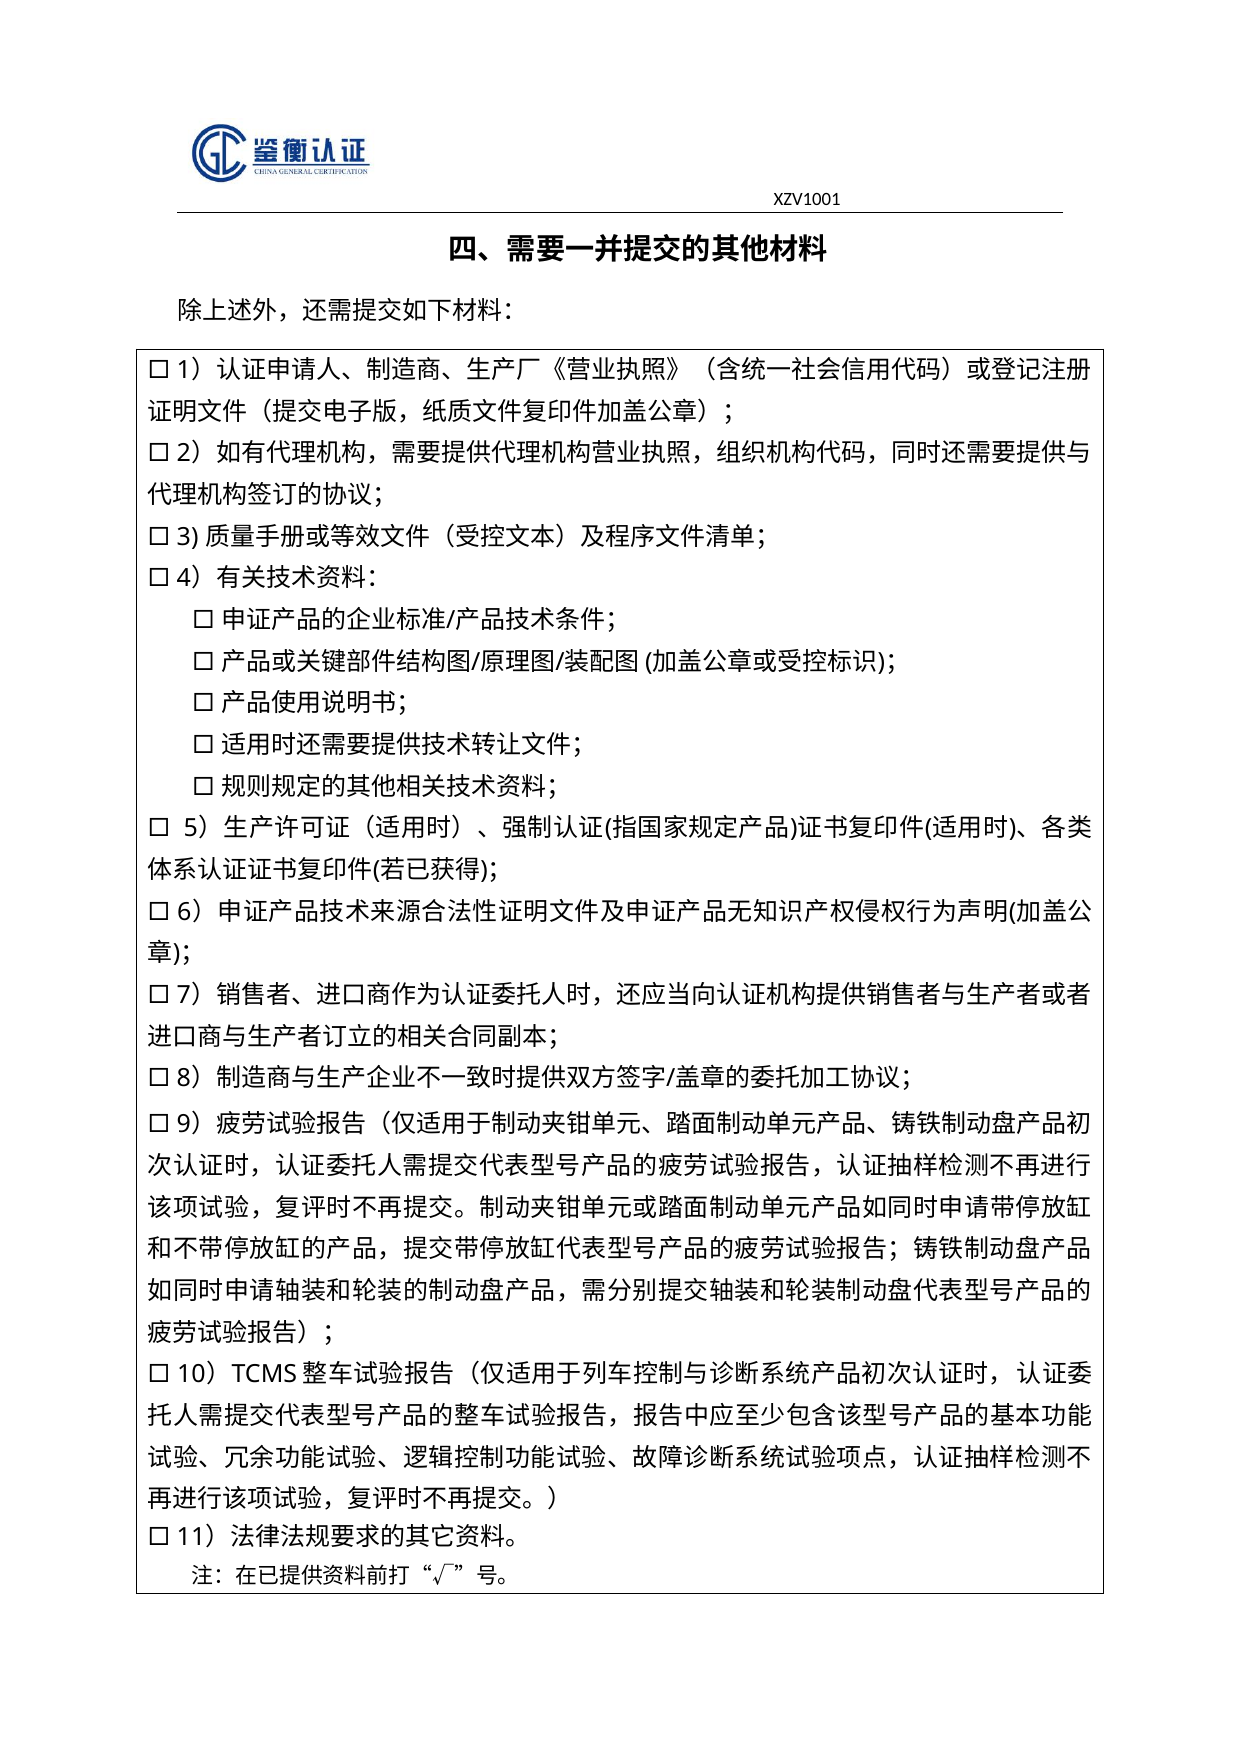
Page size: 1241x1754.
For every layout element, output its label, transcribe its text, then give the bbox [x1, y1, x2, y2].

table_header 1）认证申请人、制造商、生产厂《营业执照》（含统一社会信用代码）或登记注册证明文件（提交电子版，纸质文件复印件加盖公章）； 2）如有代理机构，需要提供代理机构营业执照，组织机构代码，同时还需要提供与代理机构签订的协议； 3) 质量手册或等效文件（受控文本）及程序文件清单； 4）有关技术资料： 申证产品的企业标准/产品技术条件； 产品或关键部件结构图/原理图/装配图 (加盖公章或受控标识)； 产品使用说明书； 适用时还需要提供技术转让文件； 规则规定的其他相关技术资料； 5）生产许可证（适用时）、强制认证(指国家规定产品)证书复印件(适用时)、各类体系认证证书复印件(若已获得)； 6）申证产品技术来源合法性证明文件及申证产品无知识产权侵权行为声明(加盖公章)； 7）销售者、进口商作为认证委托人时，还应当向认证机构提供销售者与生产者或者进口商与生产者订立的相关合同副本； 8）制造商与生产企业不一致时提供双方签字/盖章的委托加工协议； 9）疲劳试验报告（仅适用于制动夹钳单元、踏面制动单元产品、铸铁制动盘产品初次认证时，认证委托人需提交代表型号产品的疲劳试验报告，认证抽样检测不再进行该项试验，复评时不再提交。制动夹钳单元或踏面制动单元产品如同时申请带停放缸和不带停放缸的产品，提交带停放缸代表型号产品的疲劳试验报告；铸铁制动盘产品如同时申请轴装和轮装的制动盘产品，需分别提交轴装和轮装制动盘代表型号产品的疲劳试验报告）； 10）TCMS整车试验报告（仅适用于列车控制与诊断系统产品初次认证时，认证委托人需提交代表型号产品的整车试验报告，报告中应至少包含该型号产品的基本功能试验、冗余功能试验、逻辑控制功能试验、故障诊断系统试验项点，认证抽样检测不再进行该项试验，复评时不再提交。） 11）法律法规要求的其它资料。 注：在已提供资料前打“√”号。 [137, 350, 1103, 1593]
text 四、需要一并提交的其他材料 [177, 225, 1098, 268]
picture [177, 118, 384, 187]
text 除上述外，还需提交如下材料： [177, 291, 1098, 327]
